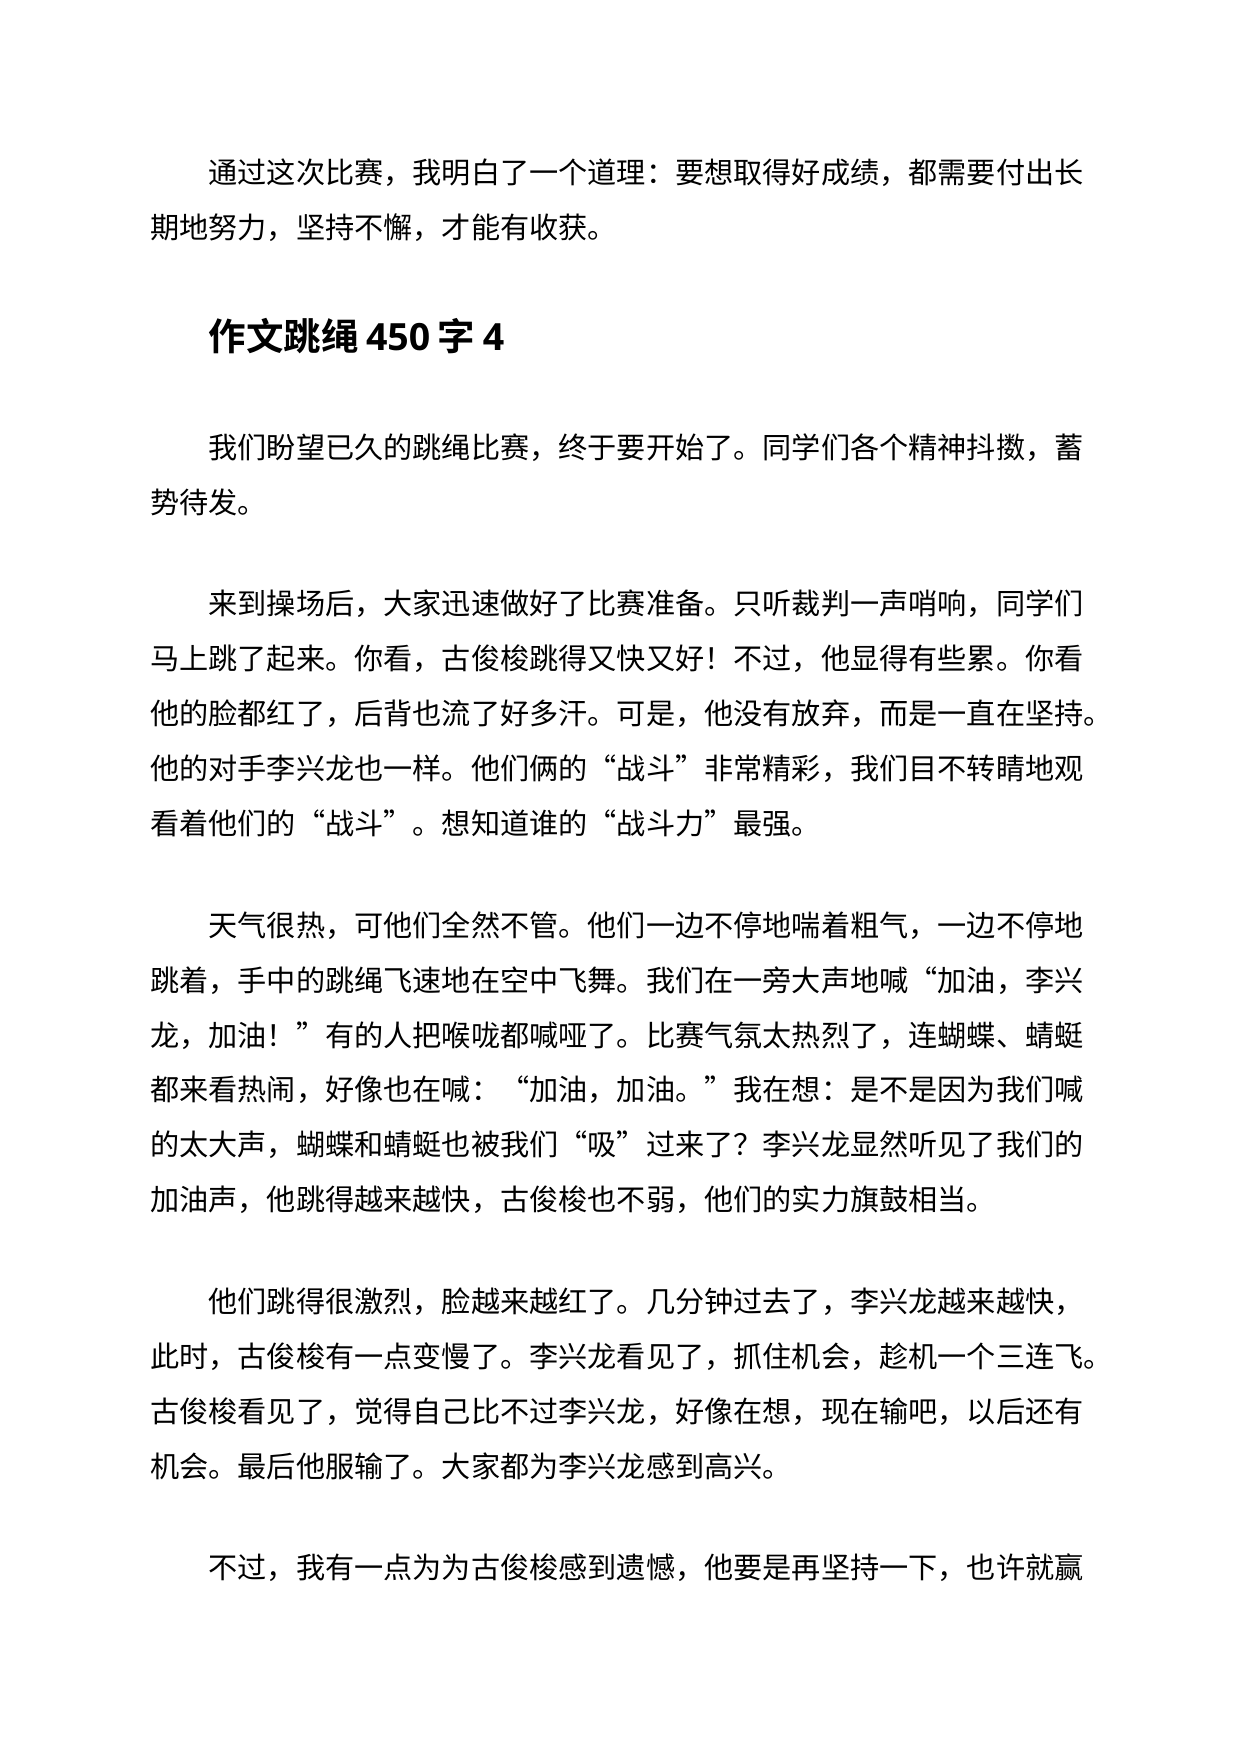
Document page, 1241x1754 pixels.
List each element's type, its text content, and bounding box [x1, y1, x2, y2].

text 天气很热，可他们全然不管。他们一边不停地喘着粗气，一边不停地跳着，手中的跳绳飞速地在空中飞舞。我们在一旁大声地喊“加油，李兴龙，加油！”有的人把喉咙都喊哑了。比赛气氛太热烈了，连蝴蝶、蜻蜓都来看热闹，好像也在喊：“加油，加油。”我在想：是不是因为我们喊的太大声，蝴蝶和蜻蜓也被我们“吸”过来了？李兴龙显然听见了我们的加油声，他跳得越来越快，古俊梭也不弱，他们的实力旗鼓相当。 [150, 902, 1090, 1219]
text 他们跳得很激烈，脸越来越红了。几分钟过去了，李兴龙越来越快，此时，古俊梭有一点变慢了。李兴龙看见了，抓住机会，趁机一个三连飞。古俊梭看见了，觉得自己比不过李兴龙，好像在想，现在输吧，以后还有机会。最后他服输了。大家都为李兴龙感到高兴。 [150, 1278, 1090, 1486]
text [150, 1545, 1090, 1587]
text 通过这次比赛，我明白了一个道理：要想取得好成绩，都需要付出长期地努力，坚持不懈，才能有收获。 [150, 150, 1090, 247]
text 我们盼望已久的跳绳比赛，终于要开始了。同学们各个精神抖擞，蓄势待发。 [150, 424, 1090, 521]
text 作文跳绳450字4 [150, 307, 1090, 361]
text 来到操场后，大家迅速做好了比赛准备。只听裁判一声哨响，同学们马上跳了起来。你看，古俊梭跳得又快又好！不过，他显得有些累。你看他的脸都红了，后背也流了好多汗。可是，他没有放弃，而是一直在坚持。他的对手李兴龙也一样。他们俩的“战斗”非常精彩，我们目不转睛地观看着他们的“战斗”。想知道谁的“战斗力”最强。 [150, 581, 1090, 843]
